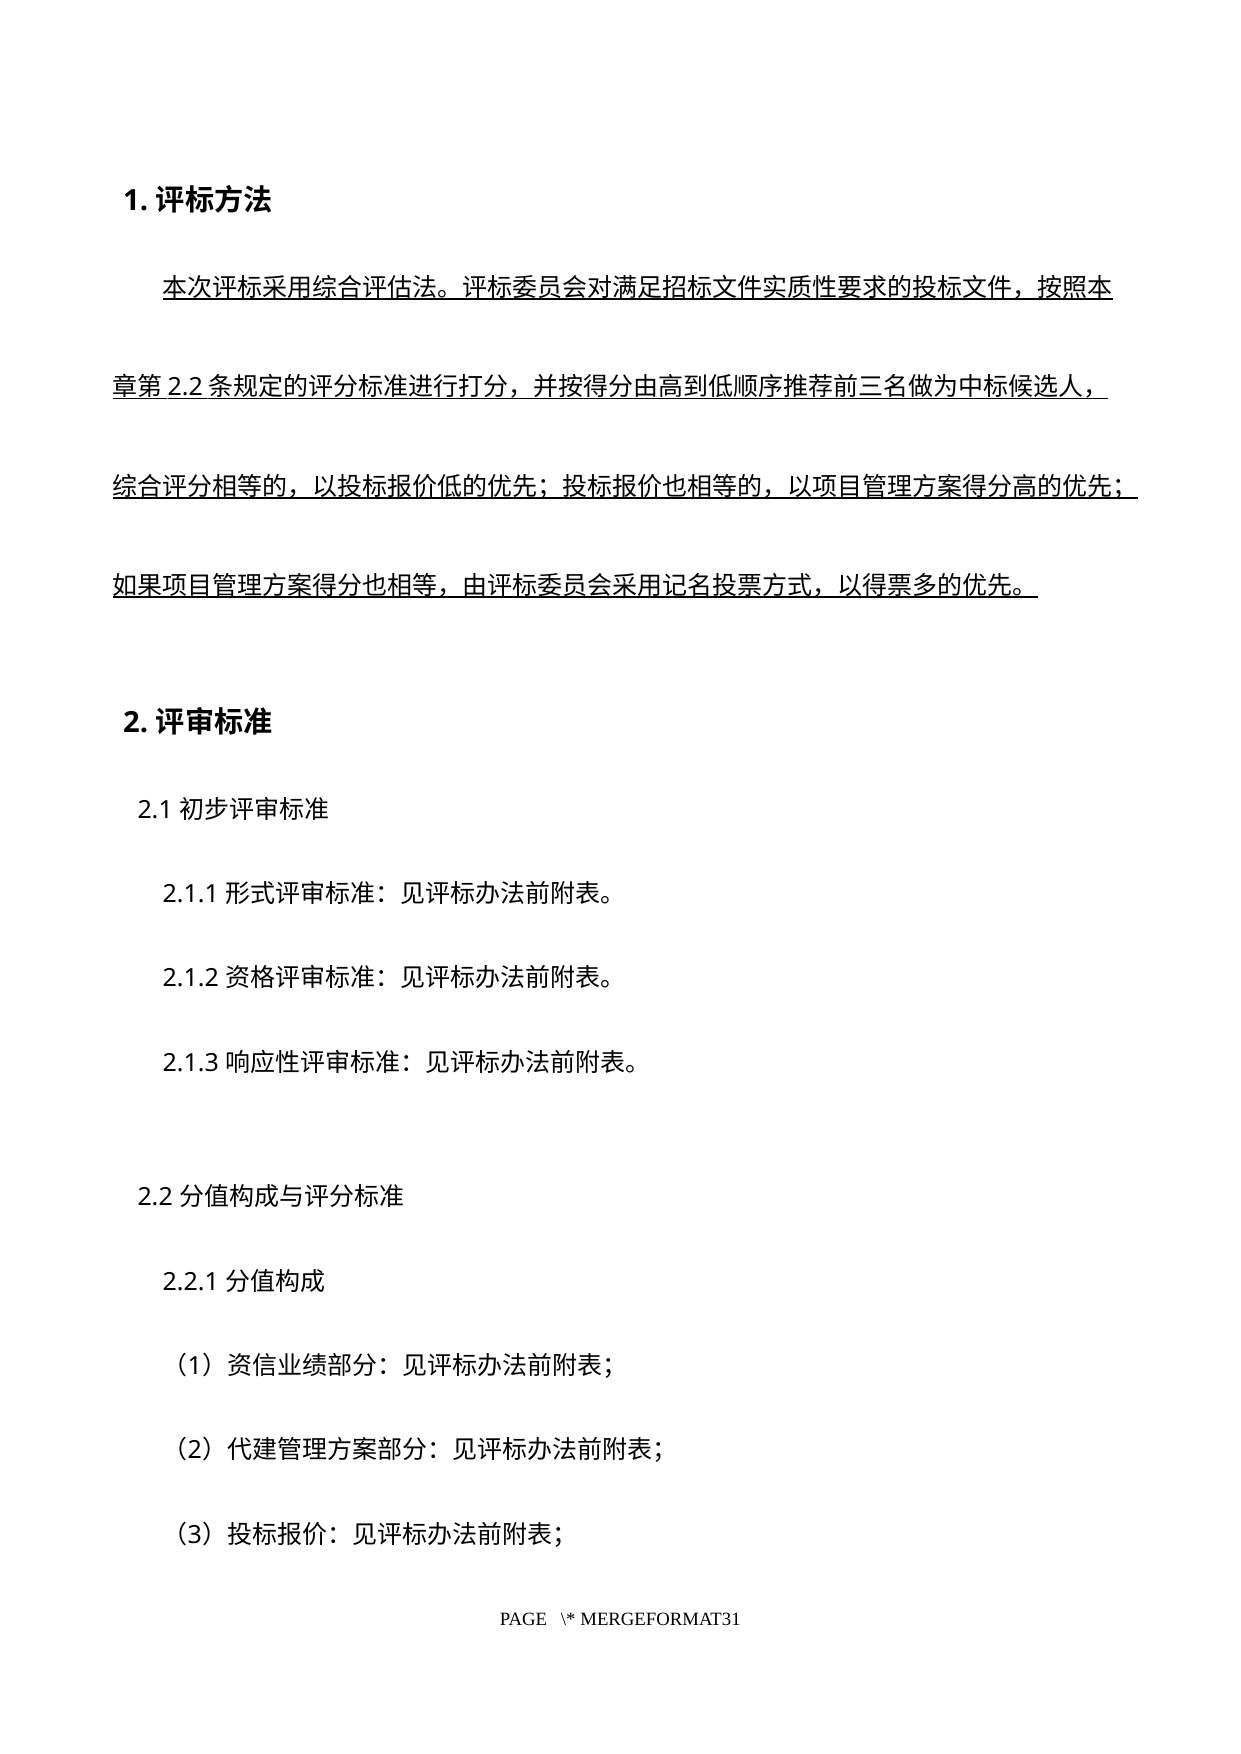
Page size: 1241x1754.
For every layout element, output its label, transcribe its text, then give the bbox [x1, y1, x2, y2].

text （3）投标报价：见评标办法前附表； [112, 1499, 1128, 1566]
text 本次评标采用综合评估法。评标委员会对满足招标文件实质性要求的投标文件，按照本章第2.2条规定的评分标准进行打分，并按得分由高到低顺序推荐前三名做为中标候选人，综合评分相等的，以投标报价低的优先；投标报价也相等的，以项目管理方案得分高的优先；如果项目管理方案得分也相等，由评标委员会采用记名投票方式，以得票多的优先。 [112, 252, 1128, 497]
text 2.1.1 形式评审标准：见评标办法前附表。 [112, 858, 1128, 925]
text （1）资信业绩部分：见评标办法前附表； [112, 1331, 1128, 1397]
text 2. 评审标准 [123, 687, 1130, 753]
text 2.2 分值构成与评分标准 [137, 1162, 1130, 1228]
text 2.1.2 资格评审标准：见评标办法前附表。 [112, 943, 1128, 1009]
text 1. 评标方法 [123, 165, 1130, 231]
text 本次评标采用综合评估法。评标委员会对满足招标文件实质性要求的投标文件，按照本章第2.2条规定的评分标准进行打分，并按得分由高到低顺序推荐前三名做为中标候选人，综合评分相等的，以投标报价低的优先；投标报价也相等的，以项目管理方案得分高的优先；如果项目管理方案得分也相等，由评标委员会采用记名投票方式，以得票多的优先。 [112, 498, 1128, 617]
text 2.1.3 响应性评审标准：见评标办法前附表。 [112, 1027, 1128, 1093]
text 2.2.1 分值构成 [112, 1246, 1128, 1312]
text （2）代建管理方案部分：见评标办法前附表； [112, 1415, 1128, 1481]
text 2.1 初步评审标准 [137, 774, 1130, 840]
